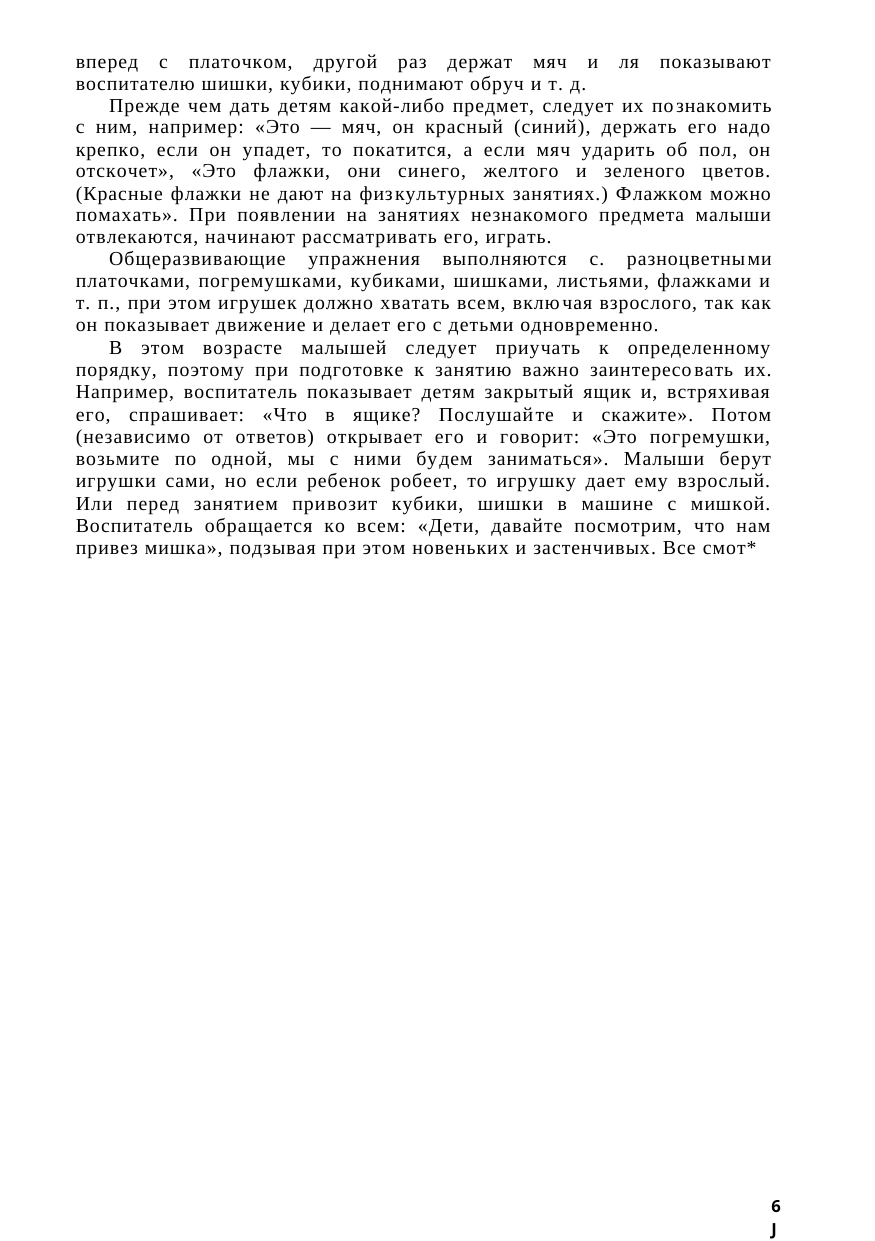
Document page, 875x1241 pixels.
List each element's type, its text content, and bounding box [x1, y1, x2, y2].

text В этом возрасте малышей следует приучать к определенному порядку, поэтому при подготовке к занятию важно заинтересовать их. Например, воспитатель показывает детям закрытый ящик и, встряхивая его, спрашивает: «Что в ящике? Послушайте и скажите». Потом (независимо от ответов) открывает его и говорит: «Это погремушки, возьмите по одной, мы с ними будем заниматься». Малыши берут игрушки сами, но если ребенок робеет, то игрушку дает ему взрослый. Или перед занятием привозит кубики, шишки в машине с мишкой. Воспитатель обращается ко всем: «Дети, давайте посмотрим, что нам привез мишка», подзывая при этом новеньких и застенчивых. Все смот*рят, а затем воспитатель предлагает взять кубик (шишку) и стать лицом к нему для выполнения упражнений. [76, 336, 772, 559]
text Общеразвивающие упражнения выполняются с. разноцветными платочками, погремушками, кубиками, шишками, листьями, флажками и т. п., при этом игрушек должно хватать всем, включая взрослого, так как он показывает движение и делает его с детьми одновременно. [76, 248, 772, 336]
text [76, 51, 772, 94]
text Прежде чем дать детям какой-либо предмет, следует их познакомить с ним, например: «Это — мяч, он красный (синий), держать его надо крепко, если он упадет, то покатится, а если мяч ударить об пол, он отскочет», «Это флажки, они синего, желтого и зеленого цветов. (Красные флажки не дают на физкультурных занятиях.) Флажком можно помахать». При появлении на занятиях незнакомого предмета малыши отвлекаются, начинают рассматривать его, играть. [76, 94, 772, 248]
